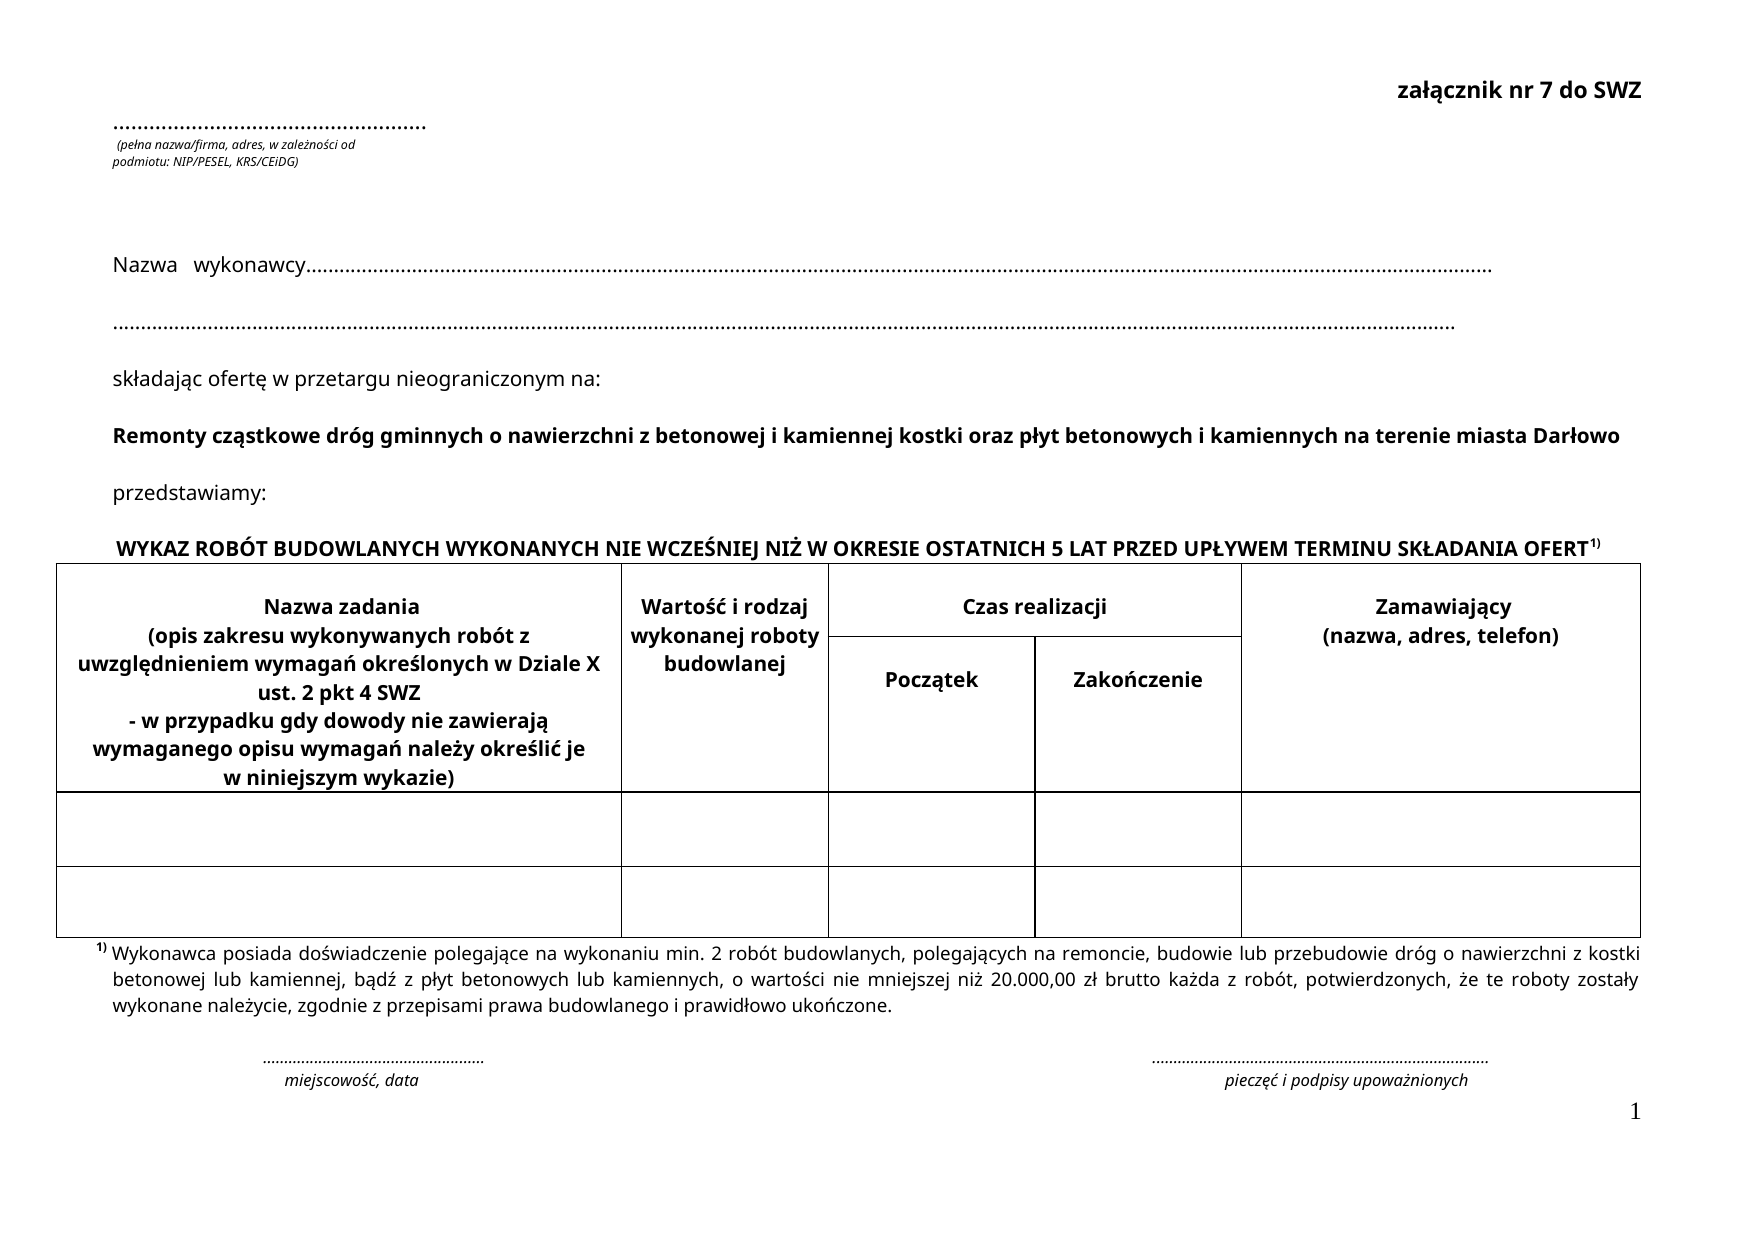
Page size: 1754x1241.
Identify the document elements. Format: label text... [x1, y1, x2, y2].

table_cell [622, 793, 828, 866]
table_cell [1036, 867, 1241, 937]
table_header Czas realizacji [829, 564, 1241, 636]
table_header Zamawiający (nazwa, adres, telefon) [1242, 564, 1640, 791]
table_header Wartość i rodzaj wykonanej roboty budowlanej [622, 564, 828, 791]
table_cell [1036, 793, 1241, 866]
text NazwaHwykonawcy..................................................................................................................................................................................................................... [112, 250, 1642, 278]
table_cell [1242, 867, 1640, 937]
text Remonty cząstkowe dróg gminnych o nawierzchni z betonowej i kamiennej kostki oraz płyt betonowych i kamiennych na terenie miasta Darłowo [112, 421, 1642, 449]
table_cell [57, 867, 621, 937]
text składając ofertę w przetargu nieograniczonym na: [112, 364, 1642, 392]
text załącznik nr 7 do SWZ [112, 74, 1642, 105]
table_cell Zakończenie [1036, 637, 1241, 791]
text przedstawiamy: [112, 478, 1642, 506]
table_cell Początek [829, 637, 1034, 791]
text (pełna nazwa/firma, adres, w zależności od podmiotu: NIP/PESEL, KRS/CEiDG) [112, 136, 1642, 171]
table_cell [1242, 793, 1640, 866]
table_header Nazwa zadania (opis zakresu wykonywanych robót z uwzględnieniem wymagań określonych w Dziale X ust. 2 pkt 4 SWZ - w przypadku gdy dowody nie zawierają wymaganego opisu wymagań należy określić je w niniejszym wykazie) [57, 564, 621, 791]
text ................................................................................................................................................................................................................................................. [112, 307, 1642, 335]
table_cell [829, 793, 1034, 866]
text .................................................... ............................................................................... [112, 1046, 1642, 1069]
text WYKAZ ROBÓT BUDOWLANYCH WYKONANYCH NIE WCZEŚNIEJ NIŻ W OKRESIE OSTATNICH 5 LAT PRZED UPŁYWEM TERMINU SKŁADANIA OFERT1) [75, 534, 1642, 563]
text 1) Wykonawca posiada doświadczenie polegające na wykonaniu min. 2 robót budowlanych, polegających na remoncie, budowie lub przebudowie dróg o nawierzchni z kostki betonowej lub kamiennej, bądź z płyt betonowych lub kamiennych, o wartości nie mniejszej niż 20.000,00 zł brutto każda z robót, potwierdzonych, że te roboty zostały wykonane należycie, zgodnie z przepisami prawa budowlanego i prawidłowo ukończone. [75, 938, 1642, 1017]
text miejscowość, data pieczęć i podpisy upoważnionych [112, 1069, 1642, 1091]
table_cell [57, 793, 621, 866]
table_cell [829, 867, 1034, 937]
table_cell [622, 867, 828, 937]
text ……………………………………………. [112, 105, 1642, 136]
